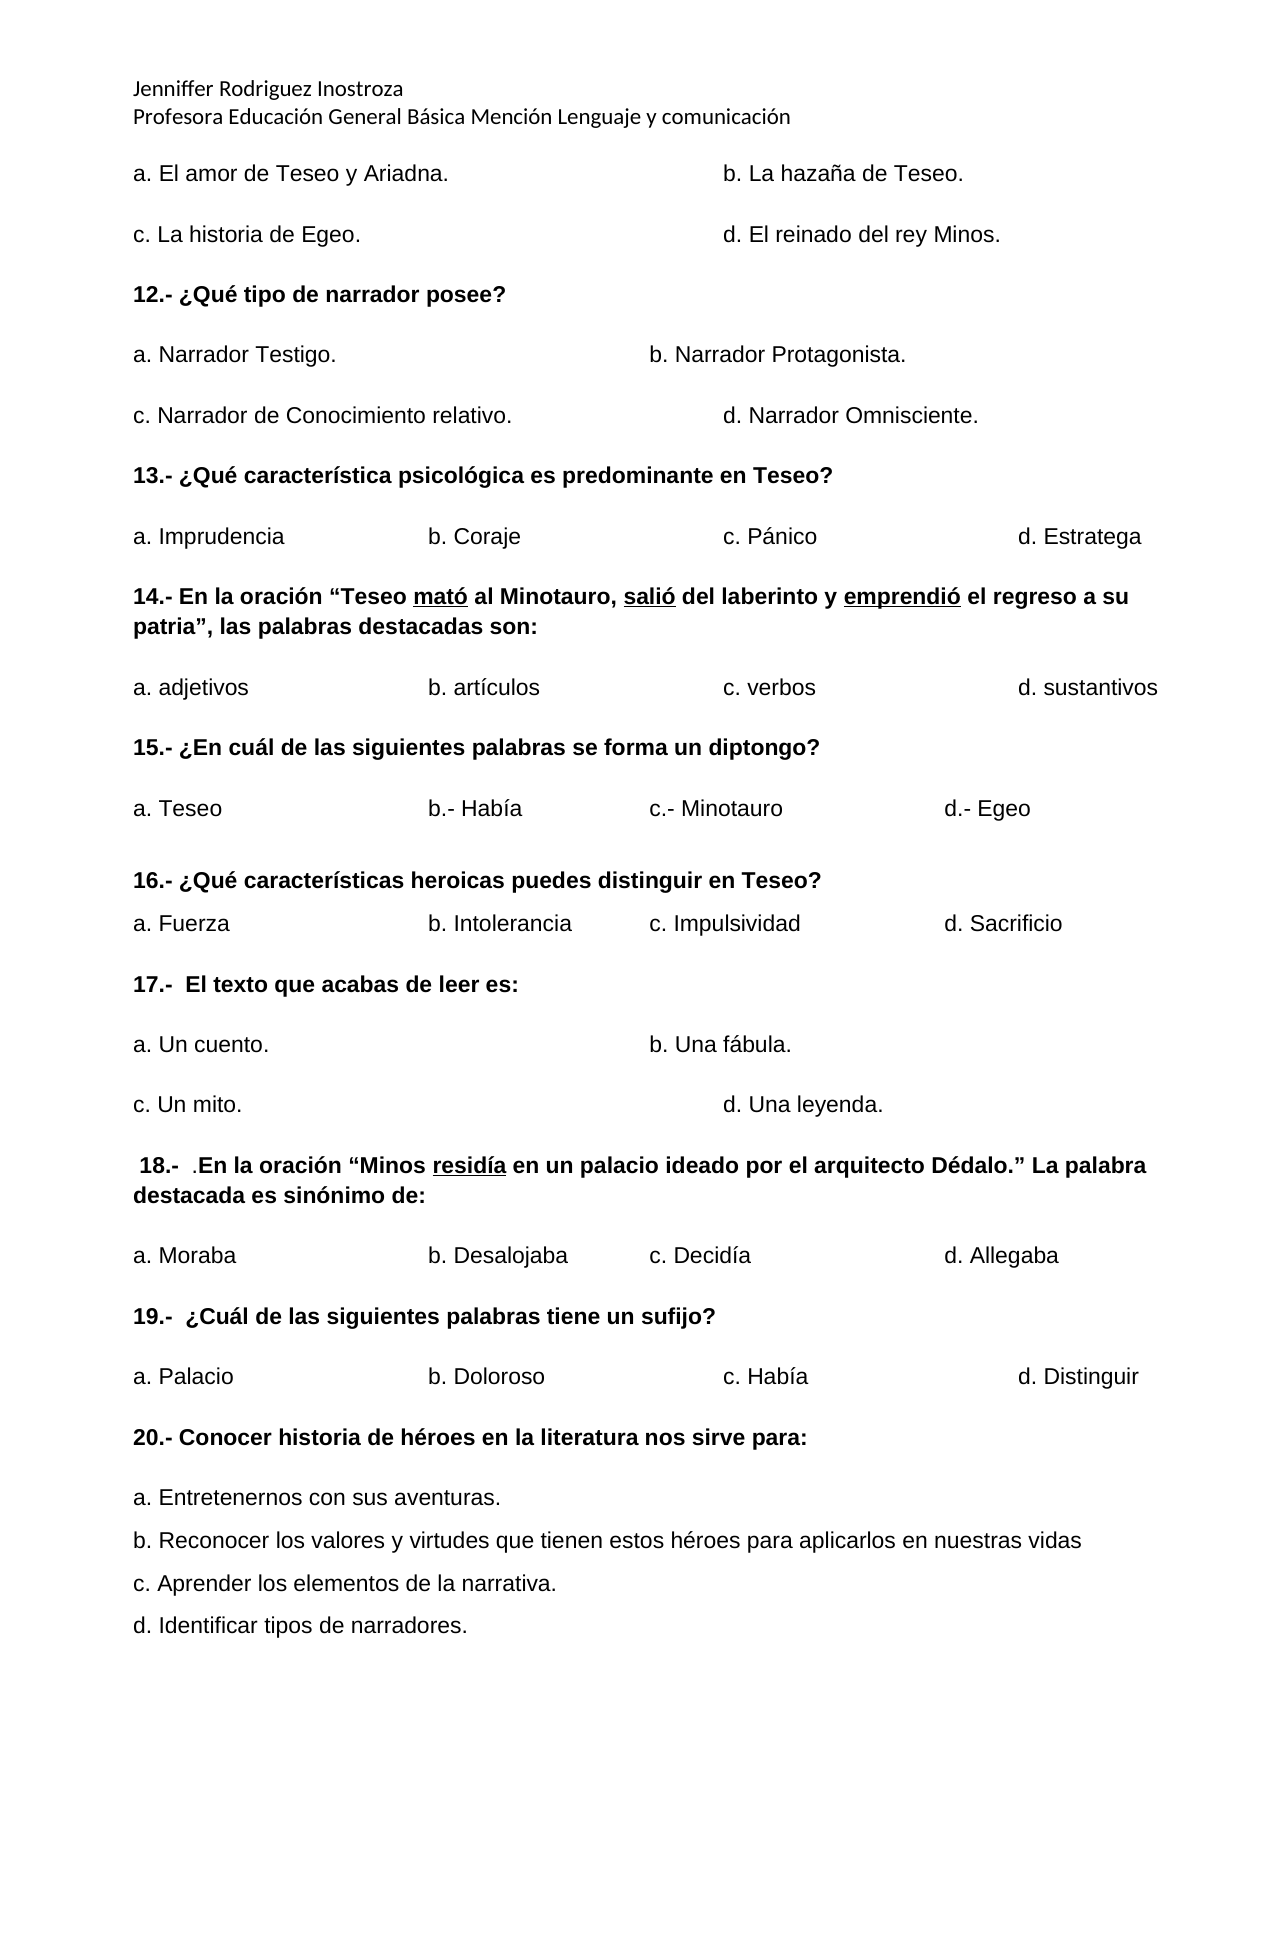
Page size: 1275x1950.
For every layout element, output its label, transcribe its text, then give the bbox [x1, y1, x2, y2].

text c. Narrador de Conocimiento relativo. d. Narrador Omnisciente. [133, 402, 1181, 428]
text a. adjetivos b. artículos c. verbos d. sustantivos [133, 674, 1181, 700]
text 18.- .En la oración “Minos residía en un palacio ideado por el arquitecto Dédalo.” La palabra destacada es sinónimo de: [133, 1152, 1181, 1208]
text 12.- ¿Qué tipo de narrador posee? [133, 281, 1181, 307]
text a. Imprudencia b. Coraje c. Pánico d. Estratega [133, 523, 1181, 549]
text c. Un mito. d. Una leyenda. [133, 1091, 1181, 1118]
text 13.- ¿Qué característica psicológica es predominante en Teseo? [133, 462, 1181, 488]
text 20.- Conocer historia de héroes en la literatura nos sirve para: [133, 1424, 1181, 1450]
text a. El amor de Teseo y Ariadna. b. La hazaña de Teseo. [133, 160, 1181, 186]
text a. Entretenernos con sus aventuras. [133, 1484, 1181, 1510]
text c. La historia de Egeo. d. El reinado del rey Minos. [133, 221, 1181, 247]
text a. Narrador Testigo. b. Narrador Protagonista. [133, 341, 1181, 368]
text a. Moraba b. Desalojaba c. Decidía d. Allegaba [133, 1242, 1181, 1269]
text 14.- En la oración “Teseo mató al Minotauro, salió del laberinto y emprendió el regreso a su patria”, las palabras destacadas son: [133, 583, 1181, 639]
text 19.- ¿Cuál de las siguientes palabras tiene un sufijo? [133, 1303, 1181, 1329]
text b. Reconocer los valores y virtudes que tienen estos héroes para aplicarlos en nuestras vidas [133, 1527, 1181, 1553]
text 17.- El texto que acabas de leer es: [133, 971, 1181, 997]
text a. Palacio b. Doloroso c. Había d. Distinguir [133, 1363, 1181, 1389]
text a. Teseo b.- Había c.- Minotauro d.- Egeo [133, 794, 1181, 821]
text 16.- ¿Qué características heroicas puedes distinguir en Teseo? [133, 867, 1181, 894]
text 15.- ¿En cuál de las siguientes palabras se forma un diptongo? [133, 734, 1181, 760]
text c. Aprender los elementos de la narrativa. [133, 1569, 1181, 1596]
text d. Identificar tipos de narradores. [133, 1612, 1181, 1638]
text a. Fuerza b. Intolerancia c. Impulsividad d. Sacrificio [133, 910, 1181, 936]
text a. Un cuento. b. Una fábula. [133, 1031, 1181, 1057]
